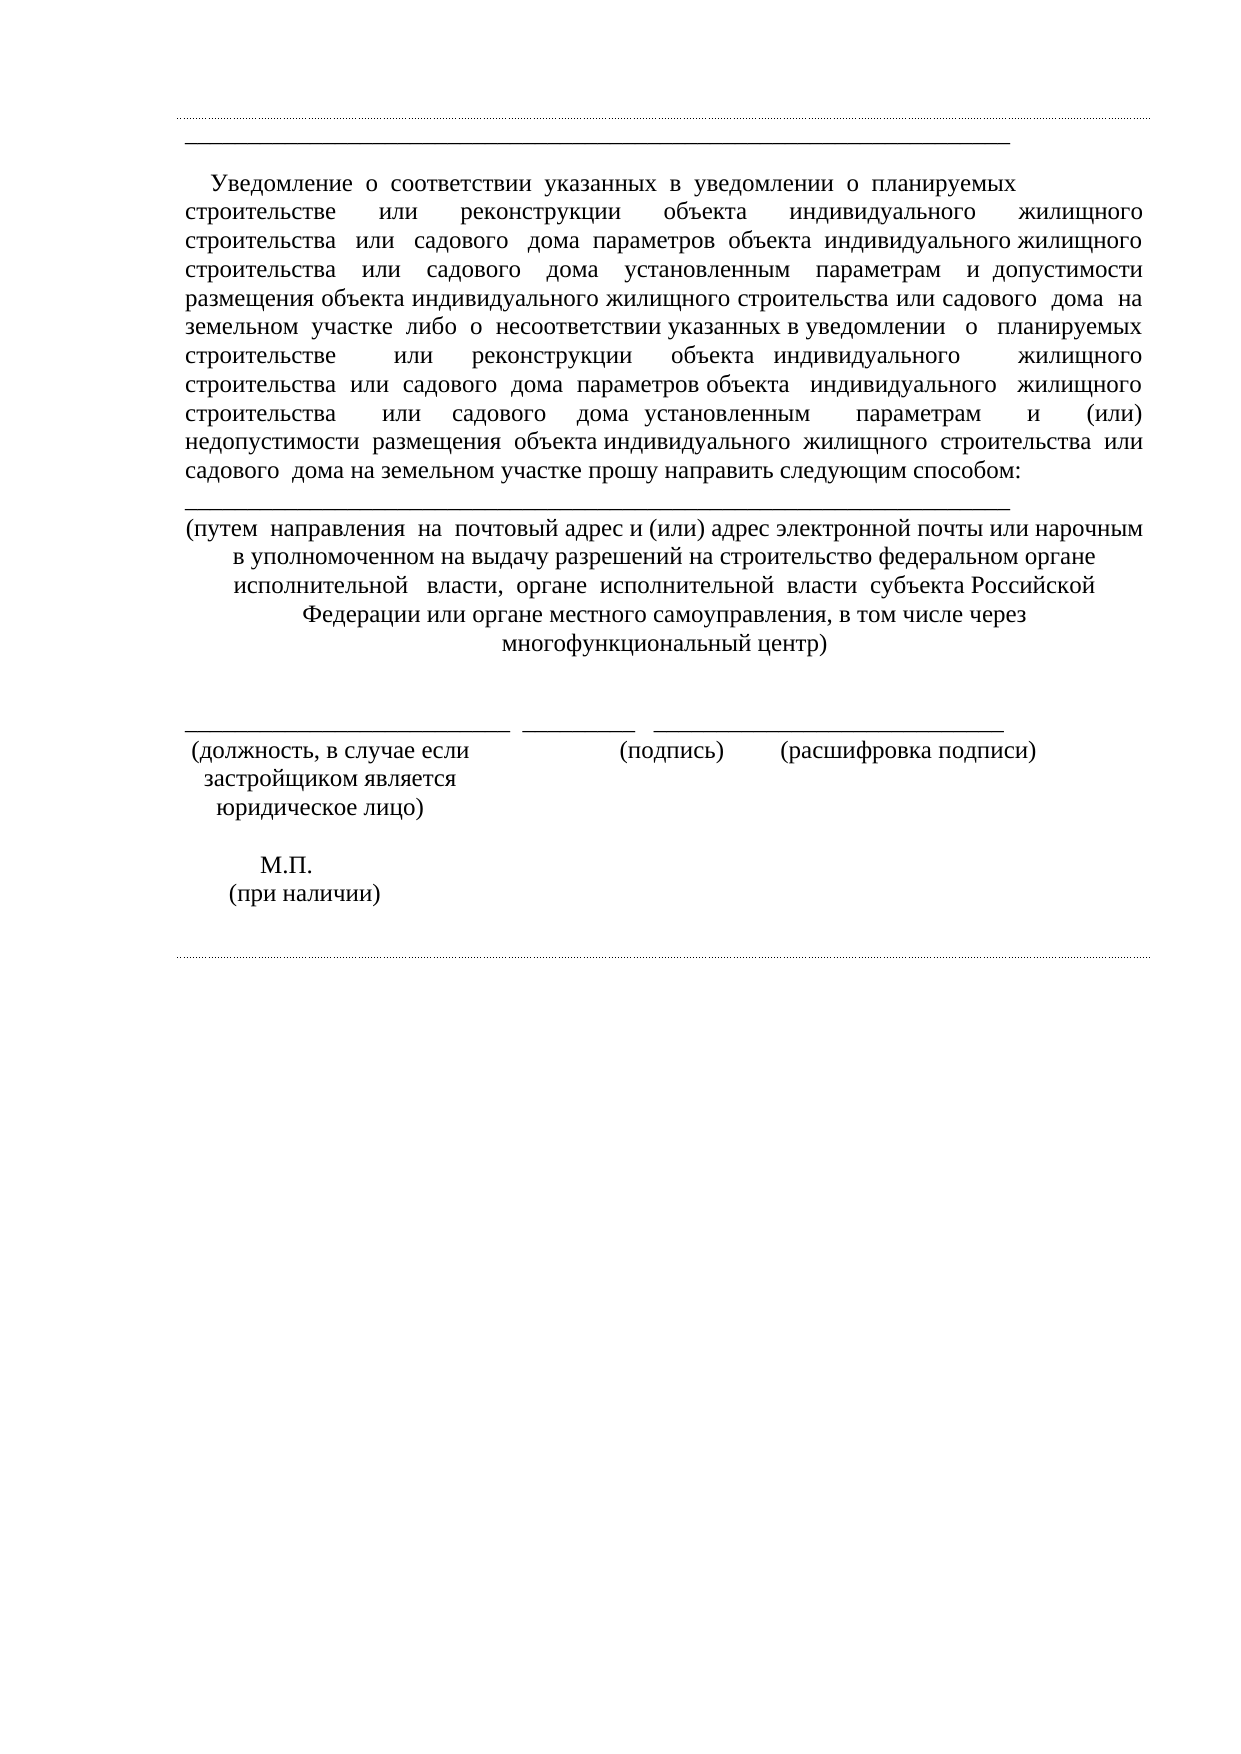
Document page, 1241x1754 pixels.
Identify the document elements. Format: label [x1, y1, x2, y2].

table_header [177, 118, 1152, 957]
